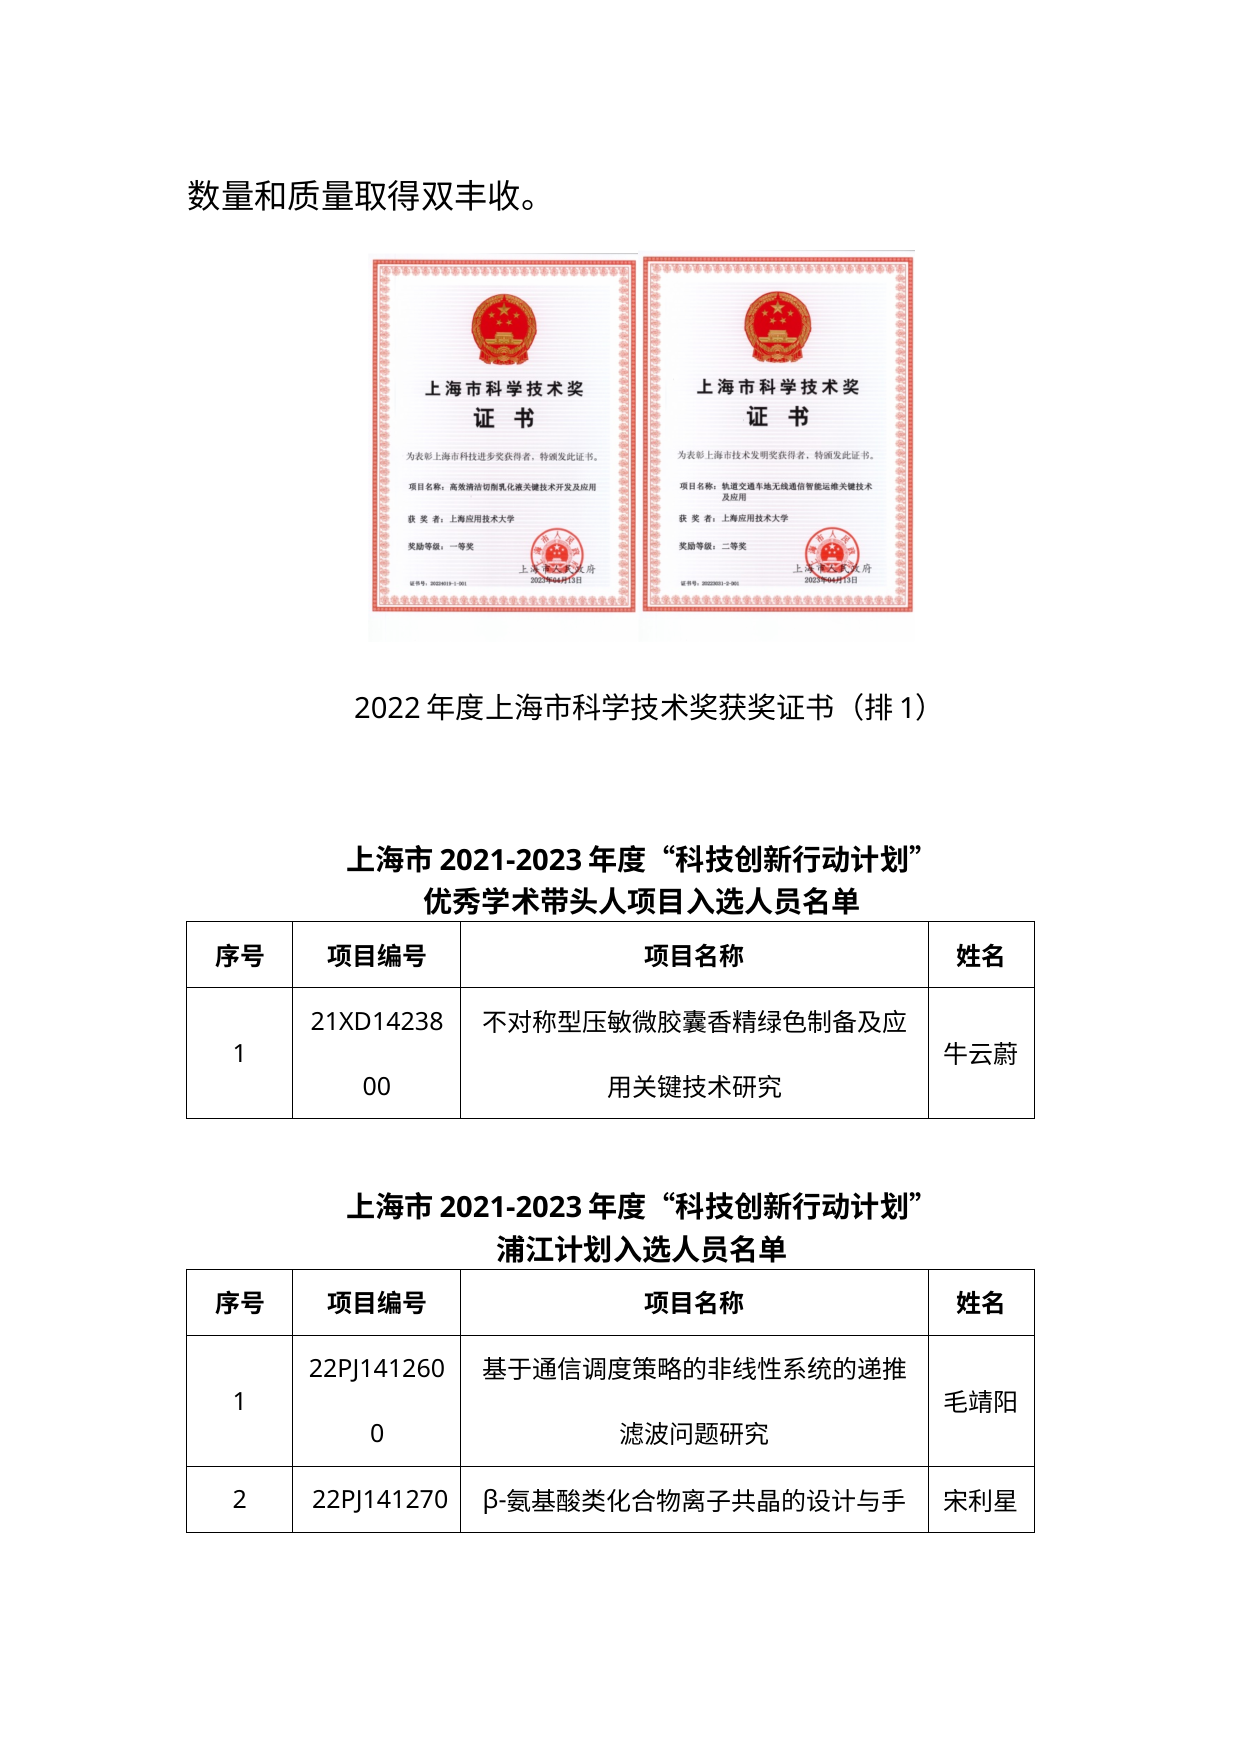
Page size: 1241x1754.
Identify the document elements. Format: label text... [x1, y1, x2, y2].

table_cell 1 [187, 988, 292, 1118]
picture [639, 251, 915, 641]
text 浦江计划入选人员名单 [187, 1226, 1053, 1268]
table_cell 1 [187, 1336, 292, 1466]
table_cell 牛云蔚 [929, 988, 1034, 1118]
table_cell 22PJ1412600 [293, 1336, 460, 1466]
table_cell 毛靖阳 [929, 1336, 1034, 1466]
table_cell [461, 1467, 928, 1532]
table_cell 2 [187, 1467, 292, 1532]
table_header 姓名 [929, 922, 1034, 987]
table_header 序号 [187, 1270, 292, 1334]
table_header 项目名称 [461, 1270, 928, 1334]
table_header 项目编号 [293, 1270, 460, 1334]
table_cell 基于通信调度策略的非线性系统的递推滤波问题研究 [461, 1336, 928, 1466]
picture [369, 254, 638, 642]
table_cell 22PJ1412700 [293, 1467, 460, 1532]
text 上海市2021-2023年度“科技创新行动计划” [187, 1184, 1053, 1226]
table_cell 宋利星 [929, 1467, 1034, 1532]
table_cell 21XD1423800 [293, 988, 460, 1118]
table_cell 不对称型压敏微胶囊香精绿色制备及应用关键技术研究 [461, 988, 928, 1118]
text 上海市2021-2023年度“科技创新行动计划” [187, 836, 1053, 878]
text 2022年度上海市科学技术奖获奖证书（排1） [187, 673, 1053, 738]
table_header 项目名称 [461, 922, 928, 987]
table_header 姓名 [929, 1270, 1034, 1334]
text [187, 162, 1053, 227]
table_header 序号 [187, 922, 292, 987]
table_header 项目编号 [293, 922, 460, 987]
text 优秀学术带头人项目入选人员名单 [187, 878, 1053, 921]
